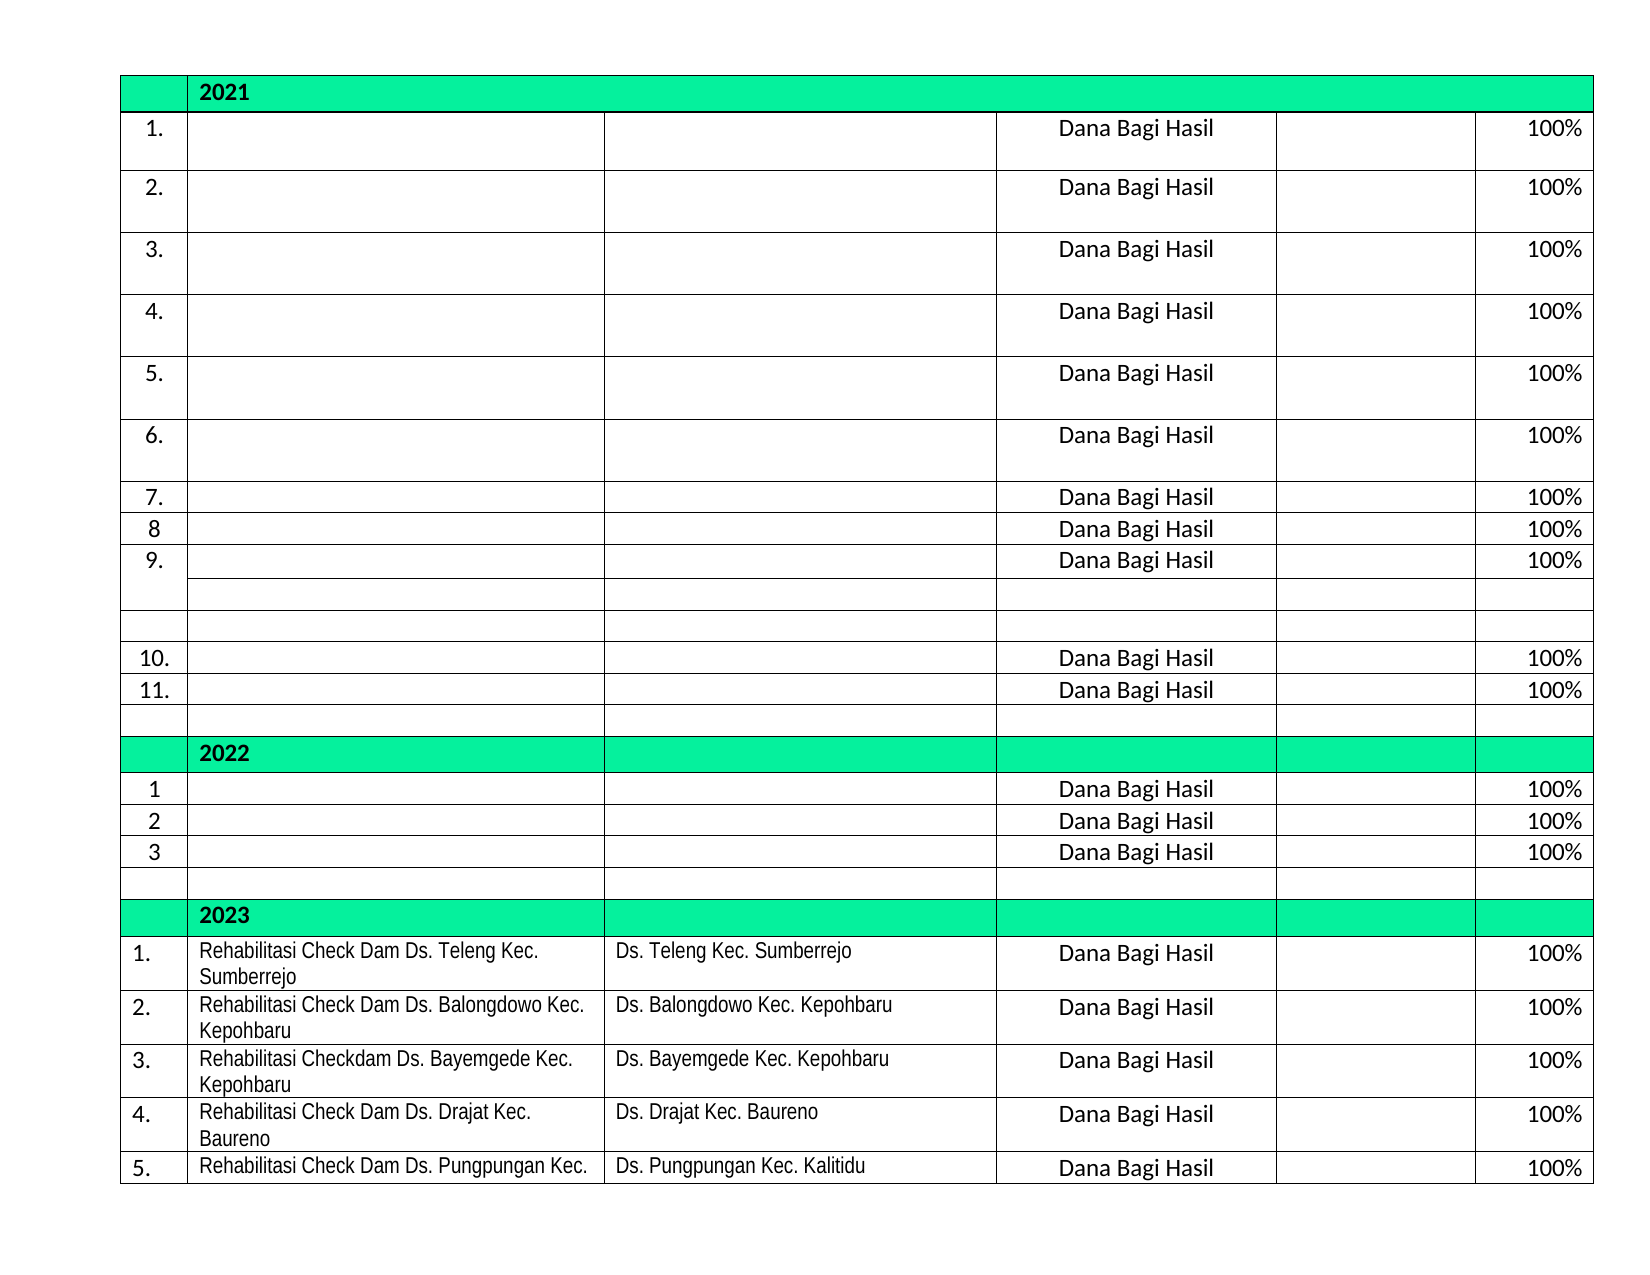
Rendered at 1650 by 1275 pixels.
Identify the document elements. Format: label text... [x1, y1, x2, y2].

table_cell Dana Bagi Hasil [997, 937, 1276, 990]
table_cell [1277, 233, 1475, 294]
table_cell [188, 805, 604, 835]
table_cell Dana Bagi Hasil [997, 674, 1276, 704]
table_cell 100% [1476, 513, 1593, 544]
table_cell [1277, 295, 1475, 356]
table_cell [1277, 937, 1475, 990]
table_cell [188, 868, 604, 898]
table_cell [1277, 611, 1475, 641]
table_cell Dana Bagi Hasil [997, 1098, 1276, 1151]
table_cell [997, 611, 1276, 641]
table_cell Dana Bagi Hasil [997, 357, 1276, 418]
table_cell [121, 868, 187, 898]
table_cell Dana Bagi Hasil [997, 233, 1276, 294]
table_cell [1277, 482, 1475, 512]
table_cell 4. [121, 1098, 187, 1151]
table_cell [605, 705, 996, 736]
table_cell 100% [1476, 1152, 1593, 1182]
table_cell 100% [1476, 295, 1593, 356]
table_cell [997, 900, 1276, 936]
table_cell 1. [121, 113, 187, 170]
table_cell [1277, 357, 1475, 418]
table_cell 3. [121, 233, 187, 294]
table_cell [1277, 420, 1475, 481]
table_cell [997, 868, 1276, 898]
table_cell 2. [121, 171, 187, 232]
table_cell [188, 513, 604, 544]
table_cell [605, 579, 996, 609]
table_cell [605, 900, 996, 936]
table_cell 6. [121, 420, 187, 481]
table_cell 5. [121, 357, 187, 418]
table_cell 100% [1476, 773, 1593, 804]
table_cell [188, 611, 604, 641]
table_cell [1277, 705, 1475, 736]
table_cell Dana Bagi Hasil [997, 1045, 1276, 1097]
table_cell 2. [121, 991, 187, 1043]
table_cell 100% [1476, 113, 1593, 170]
table_cell [605, 233, 996, 294]
table_cell [605, 513, 996, 544]
table_cell [188, 482, 604, 512]
table_cell [121, 705, 187, 736]
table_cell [188, 1152, 604, 1182]
table_cell [605, 773, 996, 804]
table_cell [188, 773, 604, 804]
table_cell [605, 357, 996, 418]
table_cell Dana Bagi Hasil [997, 113, 1276, 170]
table_cell [1277, 674, 1475, 704]
table_cell [605, 674, 996, 704]
table_cell [1277, 737, 1475, 772]
table_cell 100% [1476, 805, 1593, 835]
table_cell 100% [1476, 545, 1593, 578]
table_cell Dana Bagi Hasil [997, 545, 1276, 578]
table_cell 3 [121, 836, 187, 867]
table_cell [1277, 805, 1475, 835]
table_cell [1277, 900, 1475, 936]
table_cell Rehabilitasi Check Dam Ds. Balongdowo Kec. Kepohbaru [188, 991, 604, 1043]
table_cell [605, 642, 996, 673]
table_cell [605, 420, 996, 481]
table_cell 8 [121, 513, 187, 544]
table_cell Dana Bagi Hasil [997, 420, 1276, 481]
table_cell Ds. Bayemgede Kec. Kepohbaru [605, 1045, 996, 1097]
table_cell 2 [121, 805, 187, 835]
table_cell [1476, 611, 1593, 641]
table_cell 100% [1476, 991, 1593, 1043]
table_cell Dana Bagi Hasil [997, 295, 1276, 356]
table_cell [188, 233, 604, 294]
table_cell [605, 171, 996, 232]
table_cell 10. [121, 642, 187, 673]
table_cell [605, 295, 996, 356]
table_cell Dana Bagi Hasil [997, 805, 1276, 835]
table_cell Dana Bagi Hasil [997, 773, 1276, 804]
table_cell [605, 805, 996, 835]
table_cell 1 [121, 773, 187, 804]
table_cell [188, 674, 604, 704]
table_cell [1277, 171, 1475, 232]
table_cell 100% [1476, 836, 1593, 867]
table_cell [1277, 579, 1475, 609]
table_cell Dana Bagi Hasil [997, 482, 1276, 512]
table_cell 100% [1476, 674, 1593, 704]
table_cell Ds. Teleng Kec. Sumberrejo [605, 937, 996, 990]
table_cell [188, 295, 604, 356]
table_cell [1476, 737, 1593, 772]
table_cell 100% [1476, 937, 1593, 990]
table_cell [188, 420, 604, 481]
table_cell 1. [121, 937, 187, 990]
table_cell [1277, 113, 1475, 170]
table_cell Dana Bagi Hasil [997, 991, 1276, 1043]
table_cell 100% [1476, 420, 1593, 481]
table_cell [188, 705, 604, 736]
table_cell 7. [121, 482, 187, 512]
table_cell [1476, 868, 1593, 898]
table_cell [1277, 642, 1475, 673]
table_cell [188, 579, 604, 609]
table_cell Rehabilitasi Check Dam Ds. Teleng Kec. Sumberrejo [188, 937, 604, 990]
table_cell 100% [1476, 357, 1593, 418]
table_cell 3. [121, 1045, 187, 1097]
table_cell [1277, 991, 1475, 1043]
table_cell [605, 737, 996, 772]
table_cell [188, 171, 604, 232]
table_cell [1277, 1045, 1475, 1097]
table_cell 11. [121, 674, 187, 704]
table_cell Dana Bagi Hasil [997, 171, 1276, 232]
table_cell 2021 [188, 76, 1593, 111]
table_cell [997, 705, 1276, 736]
table_cell 100% [1476, 233, 1593, 294]
table_cell [188, 545, 604, 578]
table_cell 9. [121, 545, 187, 609]
table_cell Rehabilitasi Checkdam Ds. Bayemgede Kec. Kepohbaru [188, 1045, 604, 1097]
table_cell [605, 868, 996, 898]
table_cell [188, 113, 604, 170]
table_cell 2022 [188, 737, 604, 772]
table_cell 5. [121, 1152, 187, 1182]
table_cell 100% [1476, 1045, 1593, 1097]
table_cell [997, 579, 1276, 609]
table_cell [121, 900, 187, 936]
table_cell [605, 611, 996, 641]
table_cell [605, 836, 996, 867]
table_cell 2023 [188, 900, 604, 936]
table_cell [1277, 868, 1475, 898]
table_cell [1277, 513, 1475, 544]
table_cell [121, 76, 187, 111]
table_cell [605, 482, 996, 512]
table_cell Dana Bagi Hasil [997, 836, 1276, 867]
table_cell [605, 1152, 996, 1182]
table_cell [1277, 1098, 1475, 1151]
table_cell 100% [1476, 171, 1593, 232]
table_cell [121, 611, 187, 641]
table_cell [605, 545, 996, 578]
table_cell [121, 737, 187, 772]
table_cell 100% [1476, 482, 1593, 512]
table_cell [1476, 579, 1593, 609]
table_cell [1476, 900, 1593, 936]
table_cell [1277, 545, 1475, 578]
table_cell [188, 642, 604, 673]
table_cell Ds. Balongdowo Kec. Kepohbaru [605, 991, 996, 1043]
table_cell [188, 357, 604, 418]
table_cell [1277, 773, 1475, 804]
table_cell Rehabilitasi Check Dam Ds. Drajat Kec. Baureno [188, 1098, 604, 1151]
table_cell Dana Bagi Hasil [997, 513, 1276, 544]
table_cell 4. [121, 295, 187, 356]
table_cell [188, 836, 604, 867]
table_cell [1476, 705, 1593, 736]
table_cell [1277, 836, 1475, 867]
table_cell [1277, 1152, 1475, 1182]
table_cell [997, 737, 1276, 772]
table_cell Ds. Drajat Kec. Baureno [605, 1098, 996, 1151]
table_cell Dana Bagi Hasil [997, 642, 1276, 673]
table_cell Dana Bagi Hasil [997, 1152, 1276, 1182]
table_cell [605, 113, 996, 170]
table_cell 100% [1476, 642, 1593, 673]
table_cell 100% [1476, 1098, 1593, 1151]
